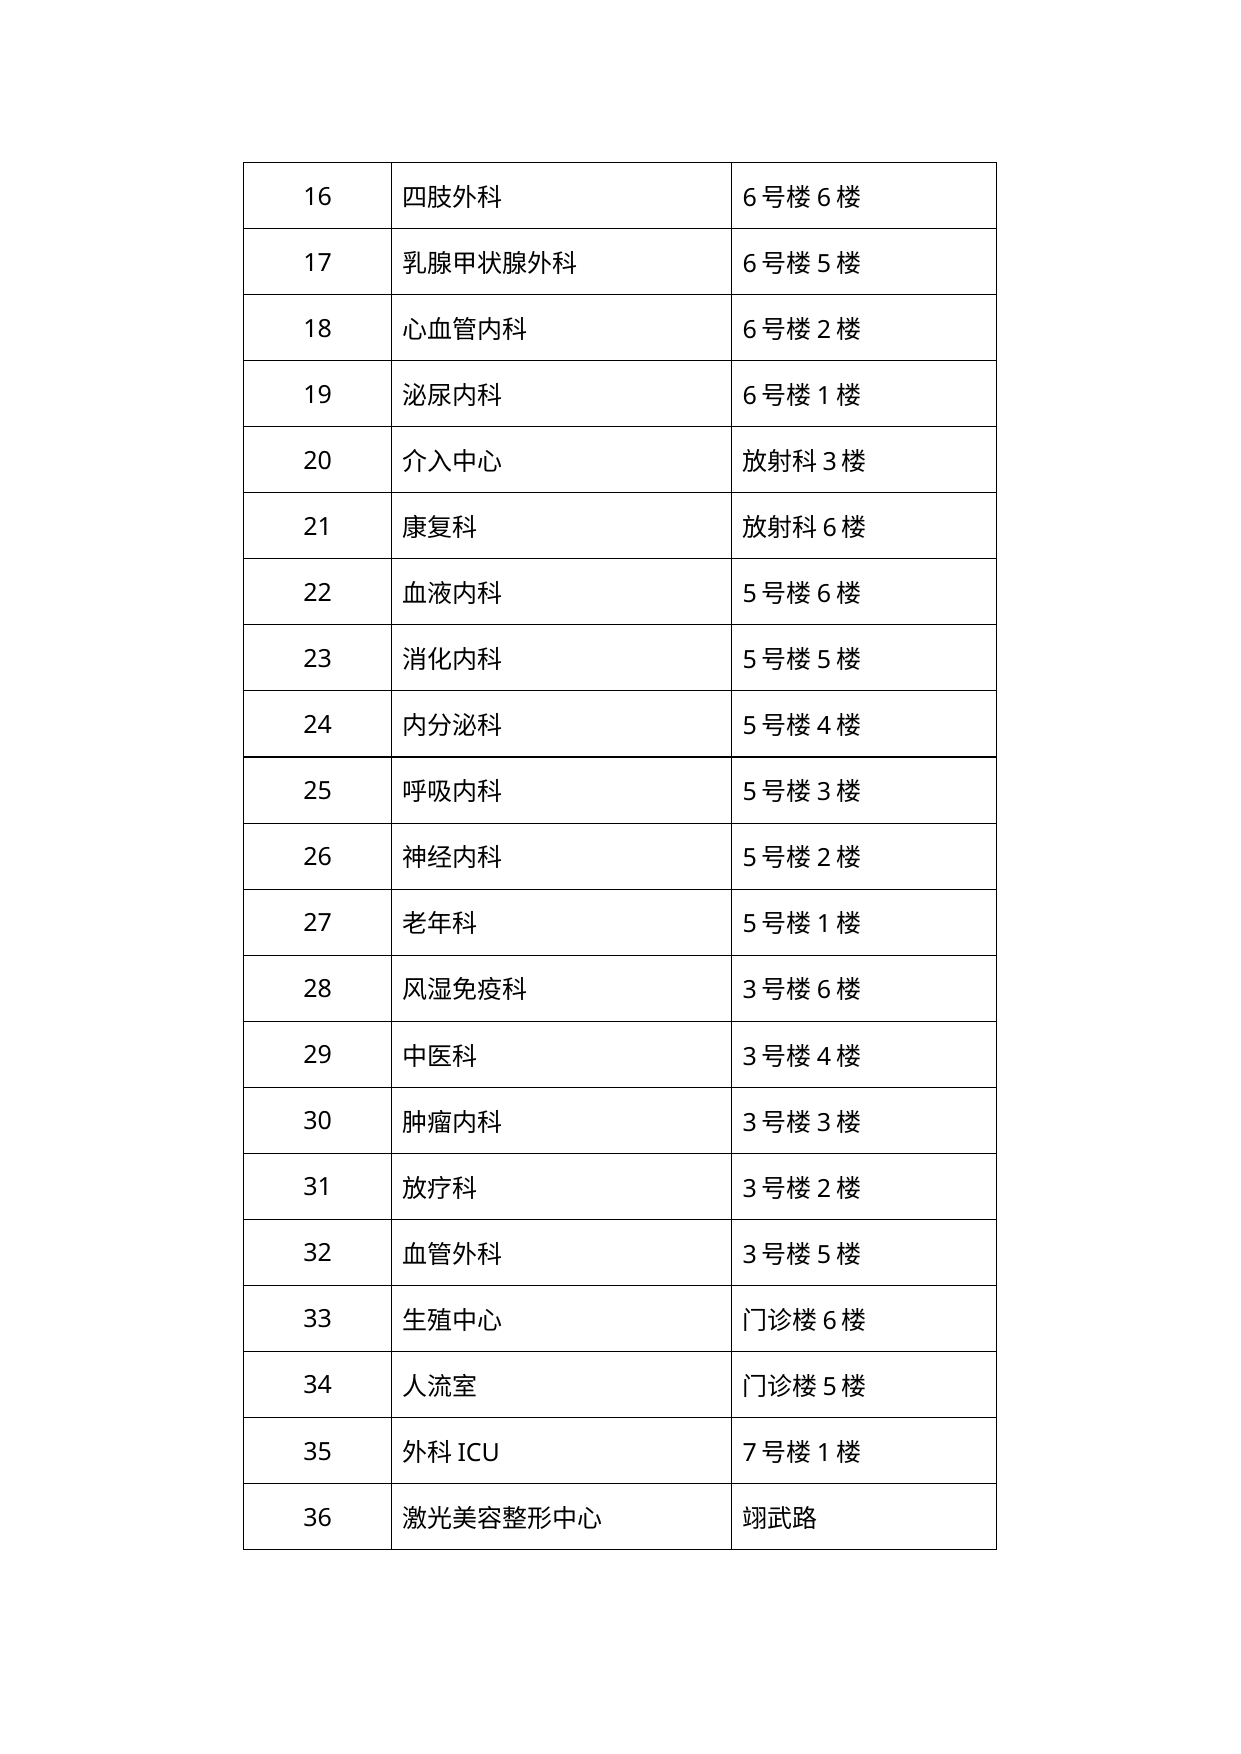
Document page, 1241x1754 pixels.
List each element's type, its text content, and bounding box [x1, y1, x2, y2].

table_cell 32 [244, 1220, 391, 1285]
table_cell 介入中心 [392, 427, 731, 492]
table_cell 风湿免疫科 [392, 956, 731, 1021]
table_cell 放射科6楼 [732, 493, 996, 558]
table_cell 27 [244, 890, 391, 954]
table_cell 3号楼2楼 [732, 1154, 996, 1219]
table_cell 33 [244, 1286, 391, 1351]
table_cell 肿瘤内科 [392, 1088, 731, 1153]
table_cell 血管外科 [392, 1220, 731, 1285]
table_cell 放疗科 [392, 1154, 731, 1219]
table_cell 34 [244, 1352, 391, 1417]
table_cell 门诊楼5楼 [732, 1352, 996, 1417]
table_cell 29 [244, 1022, 391, 1087]
table_cell 5号楼2楼 [732, 824, 996, 888]
table_cell 康复科 [392, 493, 731, 558]
table_cell 23 [244, 625, 391, 690]
table_cell 外科ICU [392, 1418, 731, 1483]
table_cell 5号楼6楼 [732, 559, 996, 624]
table_cell 5号楼4楼 [732, 691, 996, 756]
table_cell 中医科 [392, 1022, 731, 1087]
table_cell 人流室 [392, 1352, 731, 1417]
table_cell 6号楼6楼 [732, 163, 996, 228]
table_cell 20 [244, 427, 391, 492]
table_cell 19 [244, 361, 391, 426]
table_cell 5号楼3楼 [732, 758, 996, 822]
table_cell 3号楼3楼 [732, 1088, 996, 1153]
table_cell 31 [244, 1154, 391, 1219]
table_cell 26 [244, 824, 391, 888]
table_cell 6号楼5楼 [732, 229, 996, 294]
table_cell 36 [244, 1484, 391, 1549]
table_cell 21 [244, 493, 391, 558]
table_cell 老年科 [392, 890, 731, 954]
table_cell 消化内科 [392, 625, 731, 690]
table_cell 3号楼5楼 [732, 1220, 996, 1285]
table_cell 门诊楼6楼 [732, 1286, 996, 1351]
table_cell 血液内科 [392, 559, 731, 624]
table_cell 22 [244, 559, 391, 624]
table_cell 16 [244, 163, 391, 228]
table_cell 生殖中心 [392, 1286, 731, 1351]
table_cell 30 [244, 1088, 391, 1153]
table_cell 5号楼1楼 [732, 890, 996, 954]
table_cell 24 [244, 691, 391, 756]
table_cell 神经内科 [392, 824, 731, 888]
table_cell 17 [244, 229, 391, 294]
table_cell 6号楼1楼 [732, 361, 996, 426]
table_cell 四肢外科 [392, 163, 731, 228]
table_cell 乳腺甲状腺外科 [392, 229, 731, 294]
table_cell 5号楼5楼 [732, 625, 996, 690]
table_cell 28 [244, 956, 391, 1021]
table_cell 心血管内科 [392, 295, 731, 360]
table_cell 3号楼4楼 [732, 1022, 996, 1087]
table_cell 内分泌科 [392, 691, 731, 756]
table_cell 25 [244, 758, 391, 822]
table_cell 翊武路 [732, 1484, 996, 1549]
table_cell 激光美容整形中心 [392, 1484, 731, 1549]
table_cell 6号楼2楼 [732, 295, 996, 360]
table_cell 7号楼1楼 [732, 1418, 996, 1483]
table_cell 放射科3楼 [732, 427, 996, 492]
table_cell 泌尿内科 [392, 361, 731, 426]
table_cell 呼吸内科 [392, 758, 731, 822]
table_cell 18 [244, 295, 391, 360]
table_cell 3号楼6楼 [732, 956, 996, 1021]
table_cell 35 [244, 1418, 391, 1483]
